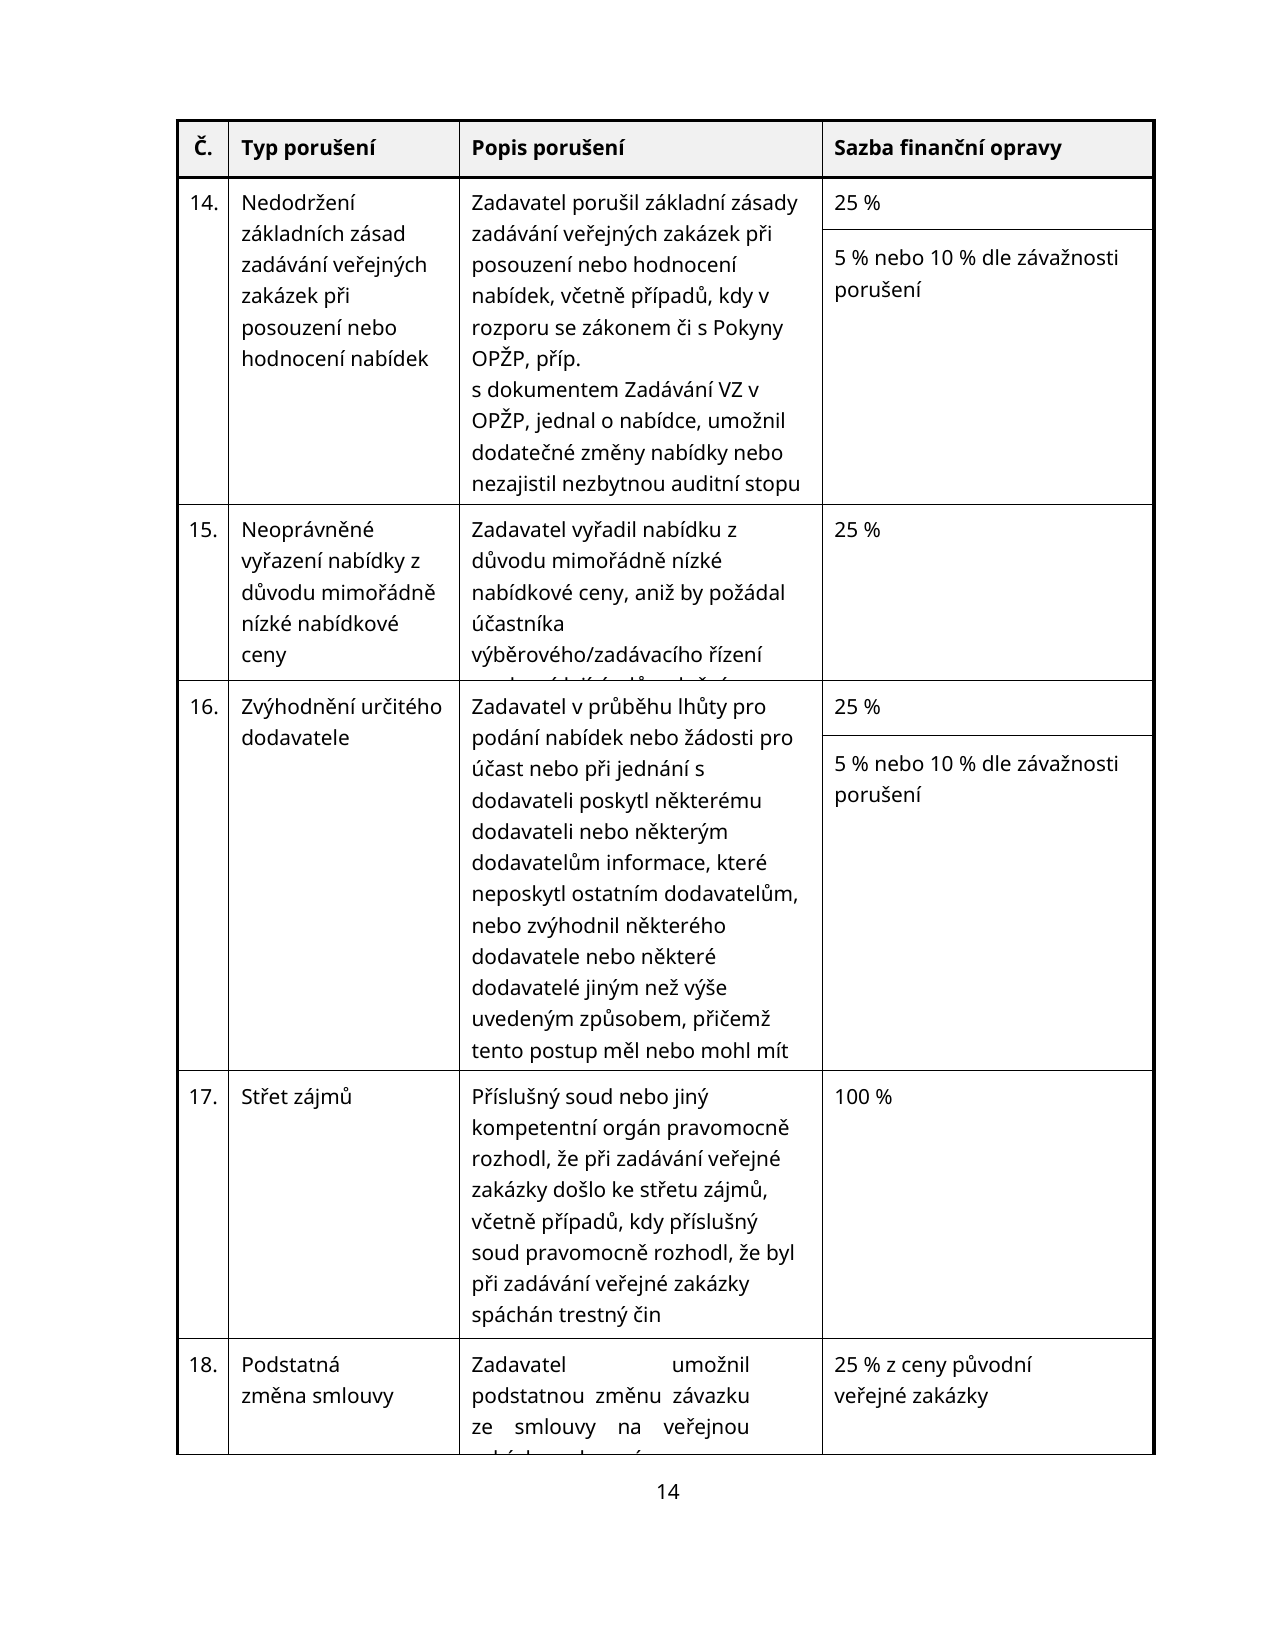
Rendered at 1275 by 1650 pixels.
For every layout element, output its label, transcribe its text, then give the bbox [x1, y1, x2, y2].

table_cell 25 % [823, 179, 1152, 229]
table_cell 5 % nebo 10 % dle závažnosti porušení [823, 230, 1152, 504]
table_cell Neoprávněné vyřazení nabídky z důvodu mimořádně nízké nabídkové ceny [229, 505, 459, 680]
table_cell 25 % [823, 681, 1152, 735]
table_cell 18. [179, 1339, 228, 1454]
table_cell Podstatná změna smlouvy [229, 1339, 459, 1454]
table_header Sazba finanční opravy [823, 122, 1152, 176]
table_cell 25 % z ceny původní veřejné zakázky [823, 1339, 1152, 1454]
table_cell 100 % [823, 1071, 1152, 1338]
table_cell 5 % nebo 10 % dle závažnosti porušení [823, 736, 1152, 1070]
table_cell Příslušný soud nebo jiný kompetentní orgán pravomocně rozhodl, že při zadávání veřejné zakázky došlo ke střetu zájmů, včetně případů, kdy příslušný soud pravomocně rozhodl, že byl při zadávání veřejné zakázky spáchán trestný čin [460, 1071, 822, 1338]
table_cell Zvýhodnění určitého dodavatele [229, 681, 459, 1070]
table_cell 25 % [823, 505, 1152, 680]
table_cell Zadavatel v průběhu lhůty pro podání nabídek nebo žádosti pro účast nebo při jednání s dodavateli poskytl některému dodavateli nebo některým dodavatelům informace, které neposkytl ostatním dodavatelům, nebo zvýhodnil některého dodavatele nebo některé dodavatelé jiným než výše uvedeným způsobem, přičemž tento postup měl nebo mohl mít vliv na výběr dodavatele [460, 681, 822, 1070]
table_cell 16. [179, 681, 228, 1070]
table_cell Zadavatel umožnil podstatnou změnu závazku ze smlouvy na veřejnou zakázku nebo práv [460, 1339, 822, 1454]
table_header Popis porušení [460, 122, 822, 176]
table_header Č. [179, 122, 228, 176]
table_cell 14. [179, 179, 228, 504]
table_header Typ porušení [229, 122, 459, 176]
table_cell Zadavatel vyřadil nabídku z důvodu mimořádně nízké nabídkové ceny, aniž by požádal účastníka výběrového/zadávacího řízení o odpovídající zdůvodnění [460, 505, 822, 680]
table_cell Střet zájmů [229, 1071, 459, 1338]
table_cell Zadavatel porušil základní zásady zadávání veřejných zakázek při posouzení nebo hodnocení nabídek, včetně případů, kdy v rozporu se zákonem či s Pokyny OPŽP, příp. s dokumentem Zadávání VZ v OPŽP, jednal o nabídce, umožnil dodatečné změny nabídky nebo nezajistil nezbytnou auditní stopu posouzení nebo hodnocení nabídek [460, 179, 822, 504]
table_cell Nedodržení základních zásad zadávání veřejných zakázek při posouzení nebo hodnocení nabídek [229, 179, 459, 504]
table_cell 17. [179, 1071, 228, 1338]
table_cell 15. [179, 505, 228, 680]
